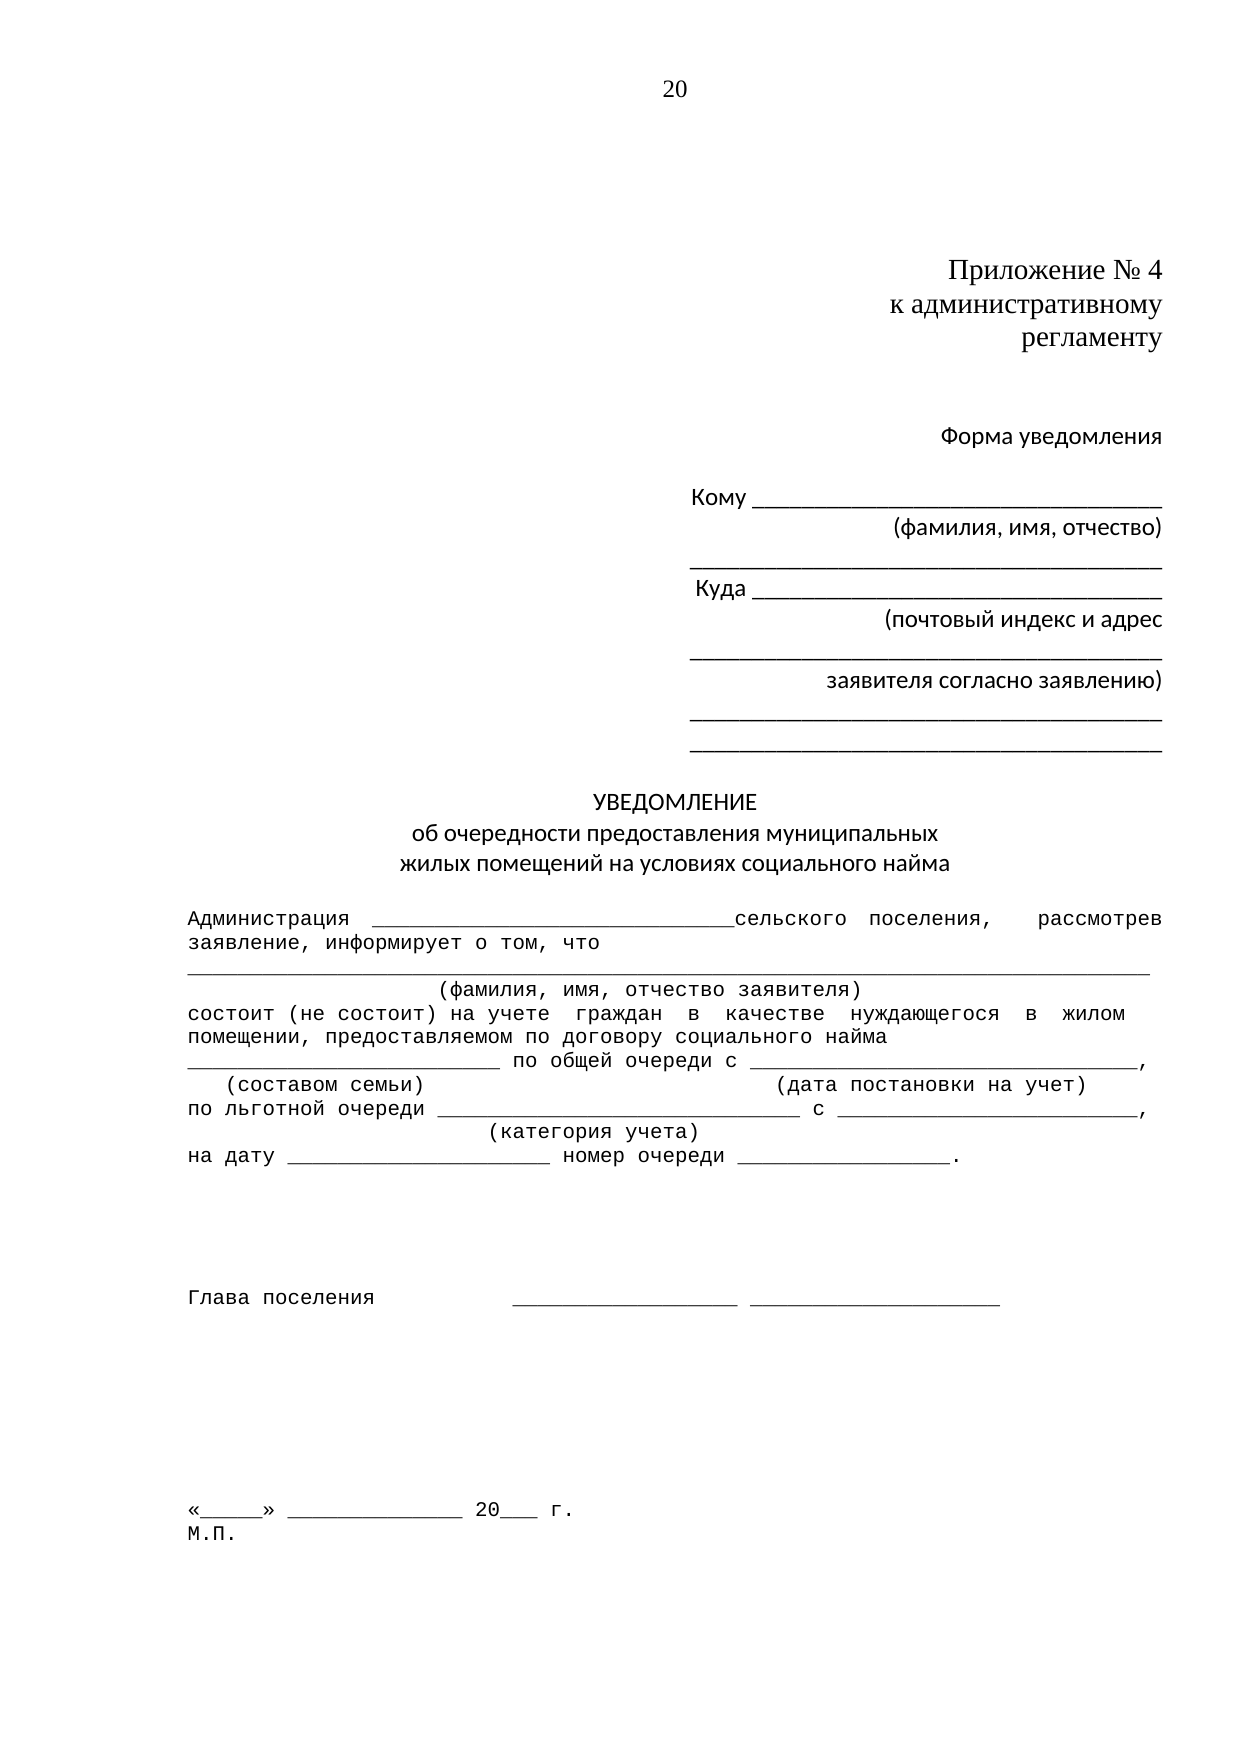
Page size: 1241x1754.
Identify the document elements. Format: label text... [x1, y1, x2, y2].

text заявителя согласно заявлению) [187, 664, 1162, 695]
text по льготной очереди _____________________________ с ________________________, [187, 1097, 1162, 1121]
text (фамилия, имя, отчество заявителя) [187, 979, 1162, 1003]
text ______________________________________ [187, 695, 1162, 725]
text Кому _________________________________ [187, 481, 1162, 512]
text к административному [187, 286, 1162, 319]
text ______________________________________ [187, 634, 1162, 664]
text регламенту [187, 319, 1162, 353]
text Глава поселения __________________ ____________________ [187, 1287, 1162, 1310]
text ______________________________________ [187, 725, 1162, 756]
text (почтовый индекс и адрес [187, 603, 1162, 634]
text УВЕДОМЛЕНИЕ [187, 786, 1162, 817]
text Форма уведомления [187, 420, 1162, 451]
text «_____» ______________ 20___ г. [187, 1499, 1162, 1523]
text (составом семьи) (дата постановки на учет) [187, 1074, 1162, 1097]
text М.П. [187, 1523, 1162, 1547]
text Администрация _____________________________сельского поселения, рассмотрев заявление, информирует о том, что [187, 908, 1162, 956]
text состоит (не состоит) на учете граждан в качестве нуждающегося в жилом [187, 1003, 1162, 1027]
text ______________________________________ [187, 542, 1162, 573]
text Приложение № 4 [187, 252, 1162, 286]
text на дату _____________________ номер очереди _________________. [187, 1145, 1162, 1168]
text Куда _________________________________ [187, 573, 1162, 603]
text об очередности предоставления муниципальных [187, 817, 1162, 847]
text помещении, предоставляемом по договору социального найма [187, 1027, 1162, 1050]
text (категория учета) [187, 1121, 1162, 1145]
text жилых помещений на условиях социального найма [187, 847, 1162, 878]
text _________________________ по общей очереди с _______________________________, [187, 1050, 1162, 1074]
text _____________________________________________________________________________ [187, 956, 1162, 979]
text (фамилия, имя, отчество) [187, 512, 1162, 542]
